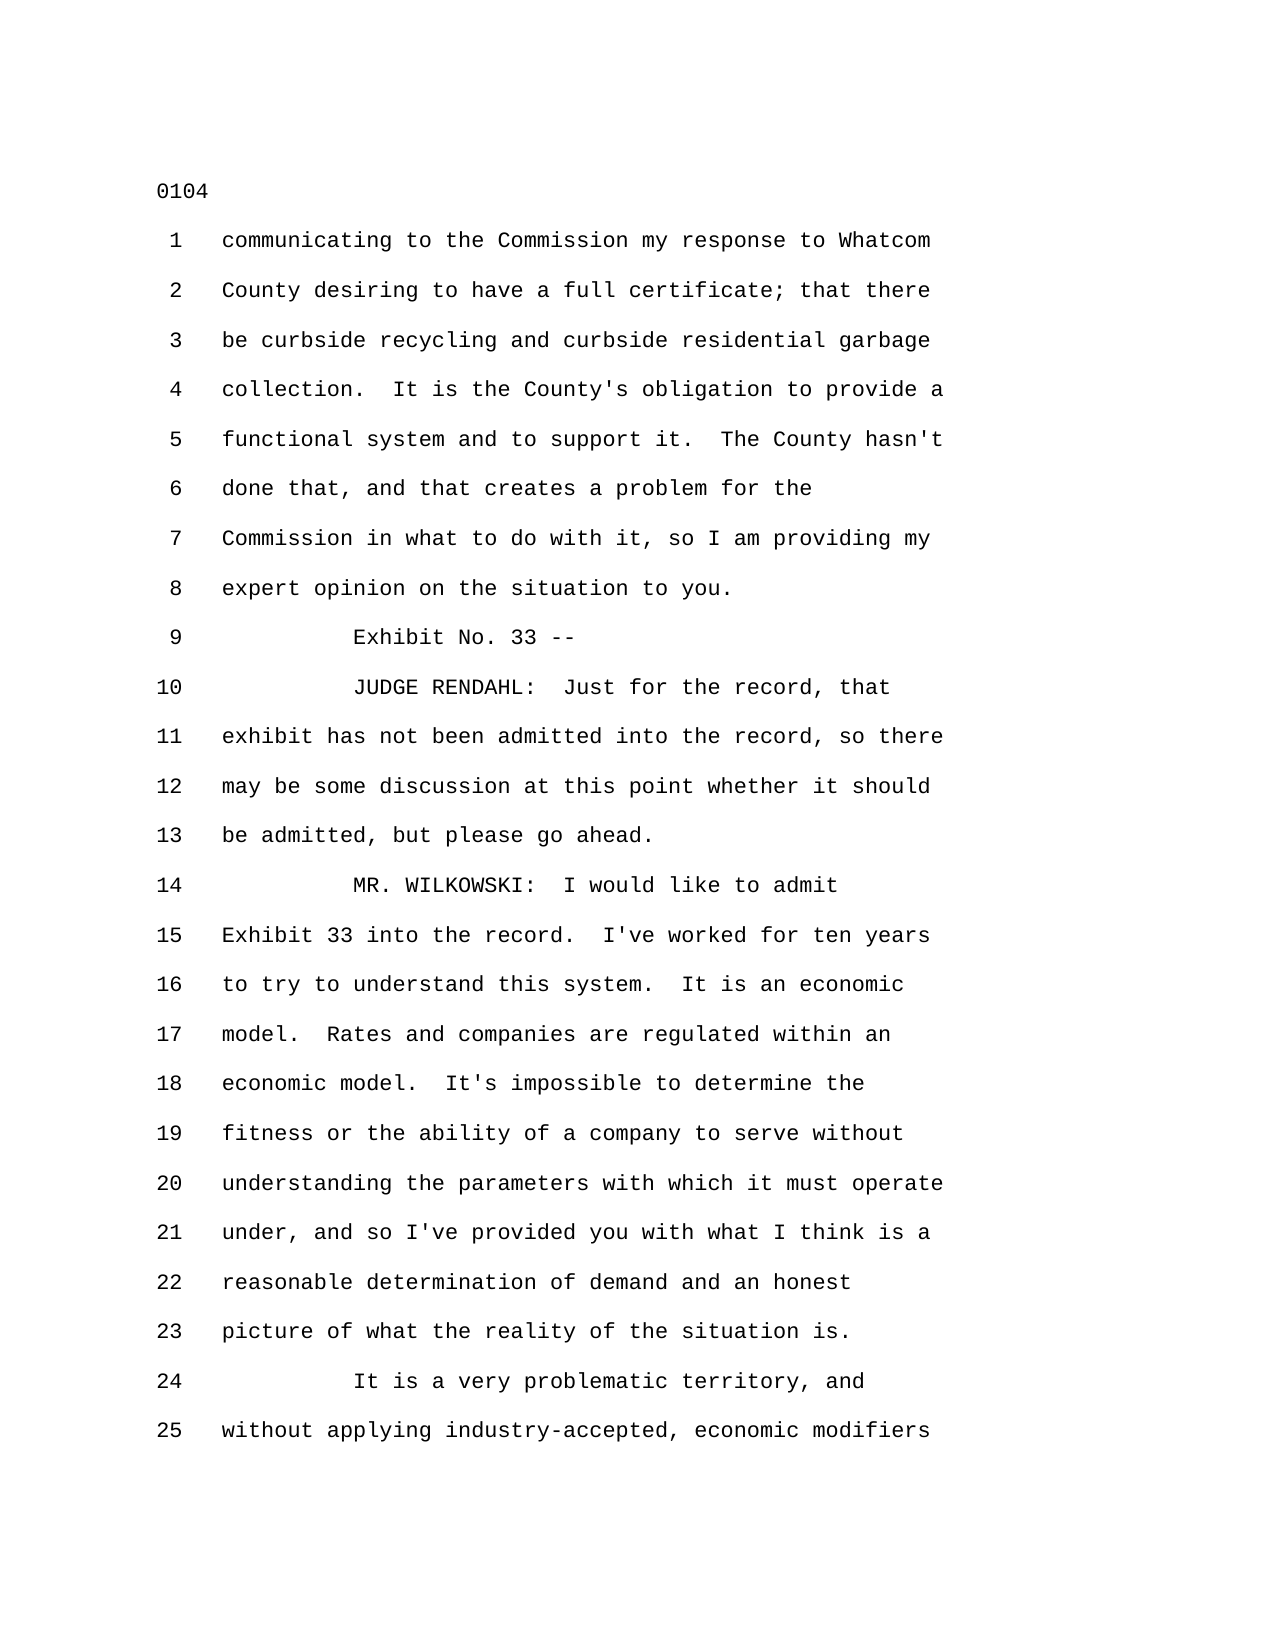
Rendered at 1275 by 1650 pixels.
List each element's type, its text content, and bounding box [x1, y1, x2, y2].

text 3 be curbside recycling and curbside residential garbage [156, 329, 1119, 353]
text 4 collection. It is the County's obligation to provide a [156, 378, 1119, 403]
text 10 JUDGE RENDAHL: Just for the record, that [156, 676, 1119, 701]
text 25 without applying industry-accepted, economic modifiers [156, 1419, 1119, 1444]
text 13 be admitted, but please go ahead. [156, 824, 1119, 849]
text 8 expert opinion on the situation to you. [156, 577, 1119, 601]
text 24 It is a very problematic territory, and [156, 1370, 1119, 1395]
text 12 may be some discussion at this point whether it should [156, 775, 1119, 800]
text 9 Exhibit No. 33 -- [156, 626, 1119, 651]
text 17 model. Rates and companies are regulated within an [156, 1023, 1119, 1048]
text 18 economic model. It's impossible to determine the [156, 1072, 1119, 1097]
text 6 done that, and that creates a problem for the [156, 477, 1119, 502]
text 1 communicating to the Commission my response to Whatcom [156, 229, 1119, 254]
text 11 exhibit has not been admitted into the record, so there [156, 725, 1119, 750]
text 7 Commission in what to do with it, so I am providing my [156, 527, 1119, 552]
text 22 reasonable determination of demand and an honest [156, 1271, 1119, 1296]
text 14 MR. WILKOWSKI: I would like to admit [156, 874, 1119, 899]
text 19 fitness or the ability of a company to serve without [156, 1122, 1119, 1147]
text 2 County desiring to have a full certificate; that there [156, 279, 1119, 304]
text 5 functional system and to support it. The County hasn't [156, 428, 1119, 453]
text 21 under, and so I've provided you with what I think is a [156, 1221, 1119, 1246]
text 16 to try to understand this system. It is an economic [156, 973, 1119, 998]
text 20 understanding the parameters with which it must operate [156, 1172, 1119, 1196]
text 23 picture of what the reality of the situation is. [156, 1320, 1119, 1345]
text 0104 [156, 180, 1119, 205]
text 15 Exhibit 33 into the record. I've worked for ten years [156, 924, 1119, 948]
